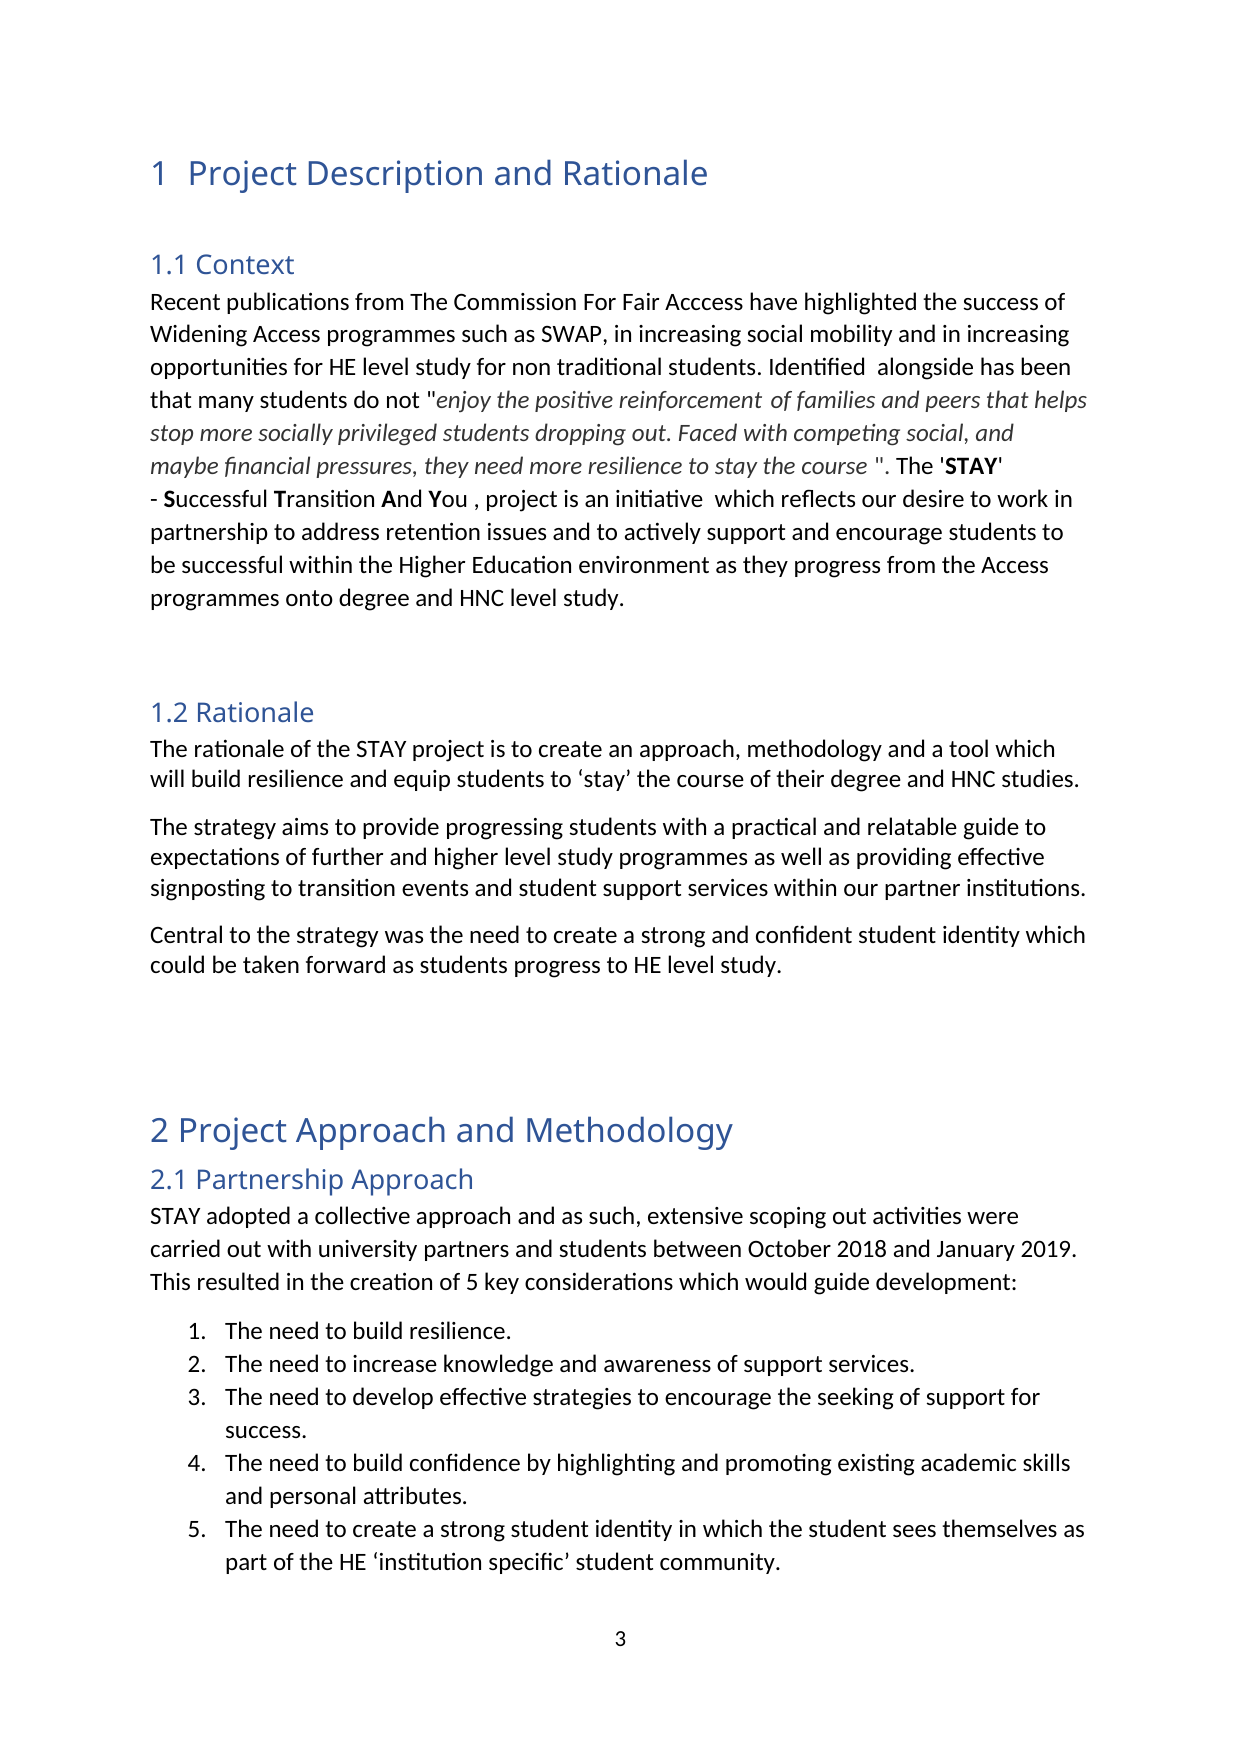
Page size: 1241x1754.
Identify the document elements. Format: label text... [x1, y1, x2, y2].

text Central to the strategy was the need to create a strong and confident student identity which could be taken forward as students progress to HE level study. [150, 919, 1090, 980]
list The need to increase knowledge and awareness of support services. [187, 1348, 1090, 1379]
text The rationale of the STAY project is to create an approach, methodology and a tool which will build resilience and equip students to ‘stay’ the course of their degree and HNC studies. [150, 733, 1090, 794]
text Recent publications from The Commission For Fair Acccess have highlighted the success of Widening Access programmes such as SWAP, in increasing social mobility and in increasing opportunities for HE level study for non traditional students. Identified alongside has been that many students do not "enjoy the positive reinforcement of families and peers that helps stop more socially privileged students dropping out. Faced with competing social, and maybe financial pressures, they need more resilience to stay the course ". The 'STAY' - Successful Transition And You , project is an initiative which reflects our desire to work in partnership to address retention issues and to actively support and encourage students to be successful within the Higher Education environment as they progress from the Access programmes onto degree and HNC level study. [150, 286, 1090, 612]
subtitle 1.2 Rationale [150, 693, 1090, 730]
list The need to build resilience. [187, 1316, 1090, 1346]
list The need to create a strong student identity in which the student sees themselves as part of the HE ‘institution specific’ student community. [187, 1513, 1090, 1576]
text STAY adopted a collective approach and as such, extensive scoping out activities were carried out with university partners and students between October 2018 and January 2019. This resulted in the creation of 5 key considerations which would guide development: [150, 1200, 1090, 1296]
subtitle 2.1 Partnership Approach [150, 1160, 1090, 1197]
subtitle 2 Project Approach and Methodology [150, 1107, 1090, 1153]
list The need to develop effective strategies to encourage the seeking of support for success. [187, 1381, 1090, 1445]
subtitle 1.1 Context [150, 246, 1090, 283]
text The strategy aims to provide progressing students with a practical and relatable guide to expectations of further and higher level study programmes as well as providing effective signposting to transition events and student support services within our partner institutions. [150, 811, 1090, 902]
subtitle Project Description and Rationale [150, 150, 1090, 195]
list The need to build confidence by highlighting and promoting existing academic skills and personal attributes. [187, 1447, 1090, 1511]
